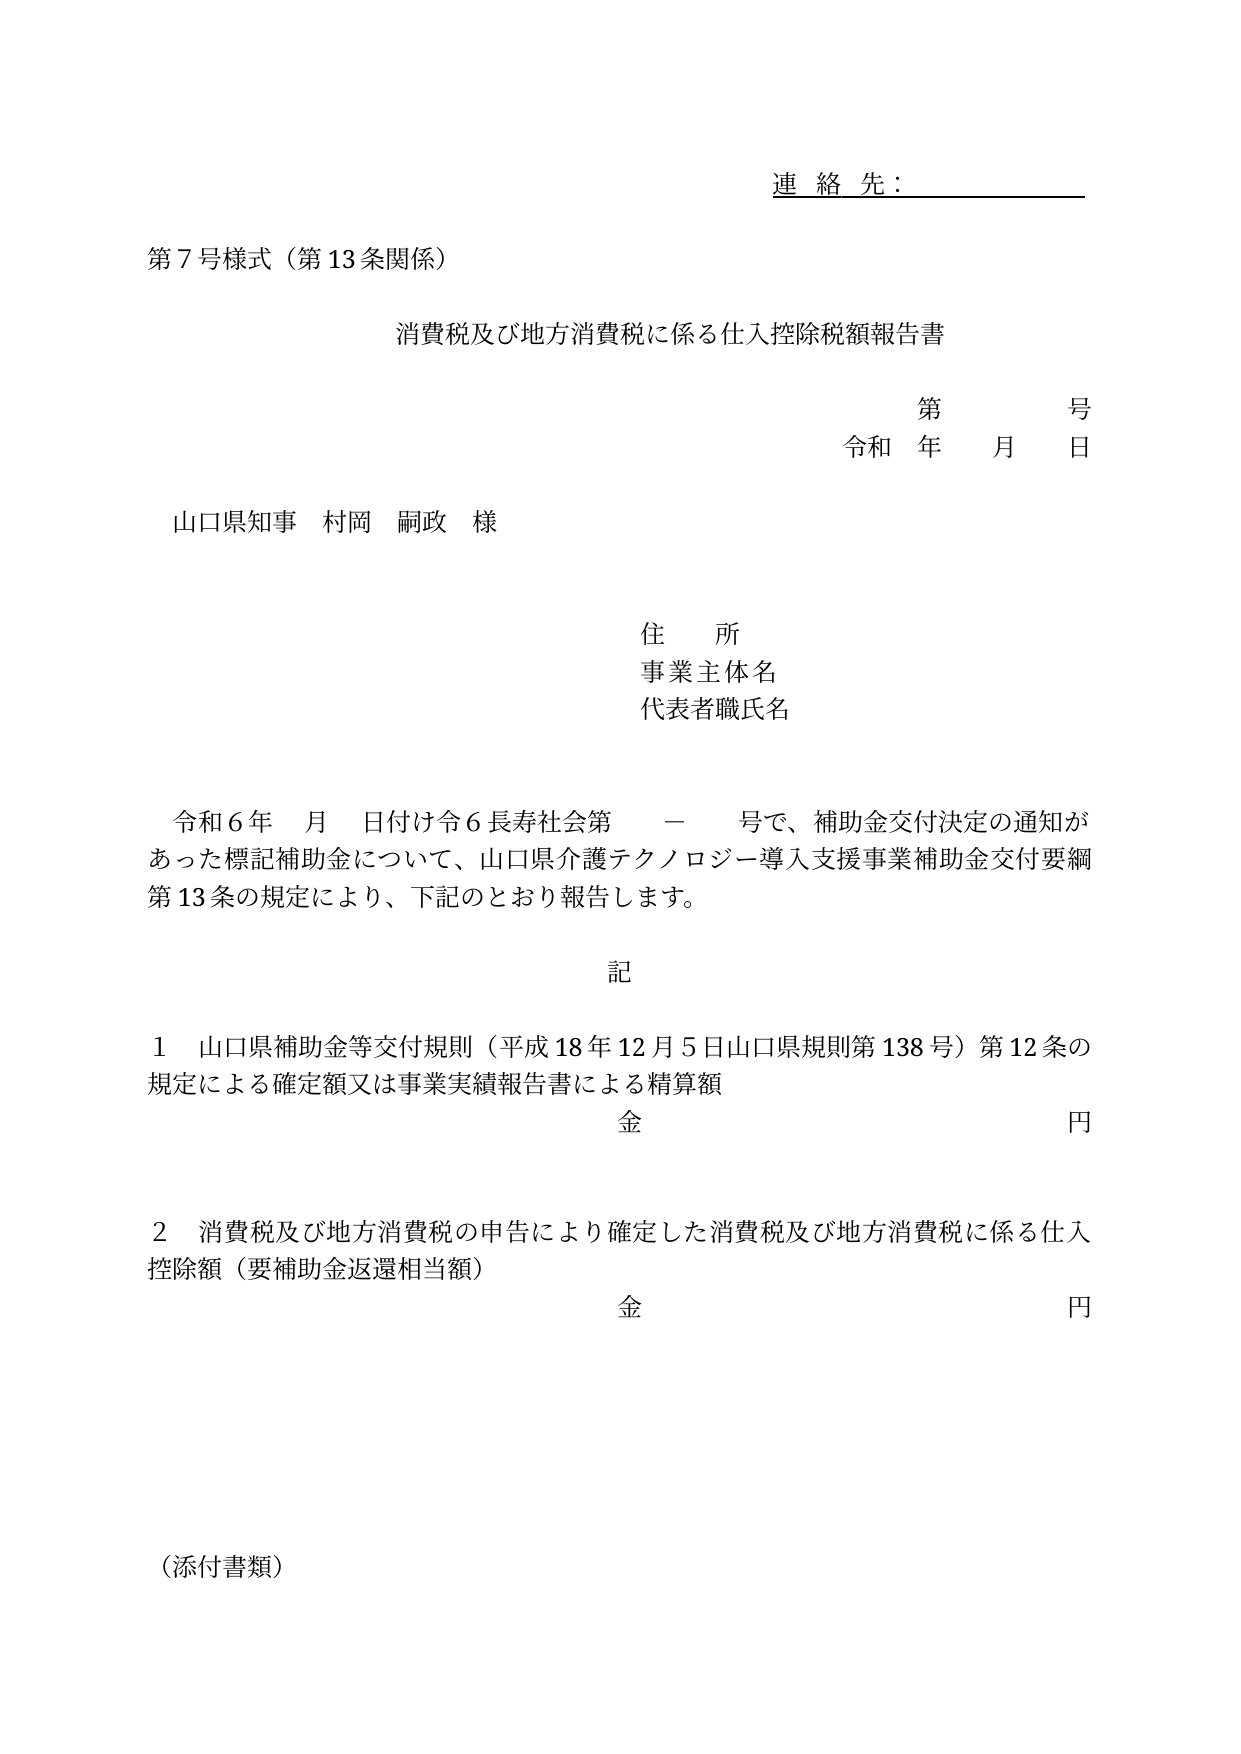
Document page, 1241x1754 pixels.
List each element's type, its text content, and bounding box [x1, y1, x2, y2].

text １ 山口県補助金等交付規則（平成18年12月５日山口県規則第138号）第12条の規定による確定額又は事業実績報告書による精算額 [148, 1027, 1092, 1102]
text 消費税及び地方消費税に係る仕入控除税額報告書 [148, 314, 1092, 352]
text 事業主体名 [640, 652, 1092, 689]
text 第７号様式（第13条関係） [148, 239, 1092, 277]
text 代表者職氏名 [640, 689, 1092, 727]
text 令和６年 月 日付け令６長寿社会第 － 号で、補助金交付決定の通知があった標記補助金について、山口県介護テクノロジー導入支援事業補助金交付要綱第13条の規定により、下記のとおり報告します。 [148, 802, 1092, 914]
text 住所 [640, 614, 1092, 652]
text 金 円 [148, 1102, 1092, 1139]
text 山口県知事 村岡 嗣政 様 [148, 502, 1092, 539]
text 連絡先： [148, 164, 1092, 202]
text 金 円 [148, 1287, 1092, 1324]
text 第 号 [148, 389, 1092, 427]
text （添付書類） [148, 1547, 1092, 1584]
subtitle 記 [148, 952, 1092, 989]
text 令和 年 月 日 [148, 427, 1092, 464]
text ２ 消費税及び地方消費税の申告により確定した消費税及び地方消費税に係る仕入控除額（要補助金返還相当額） [148, 1212, 1092, 1287]
